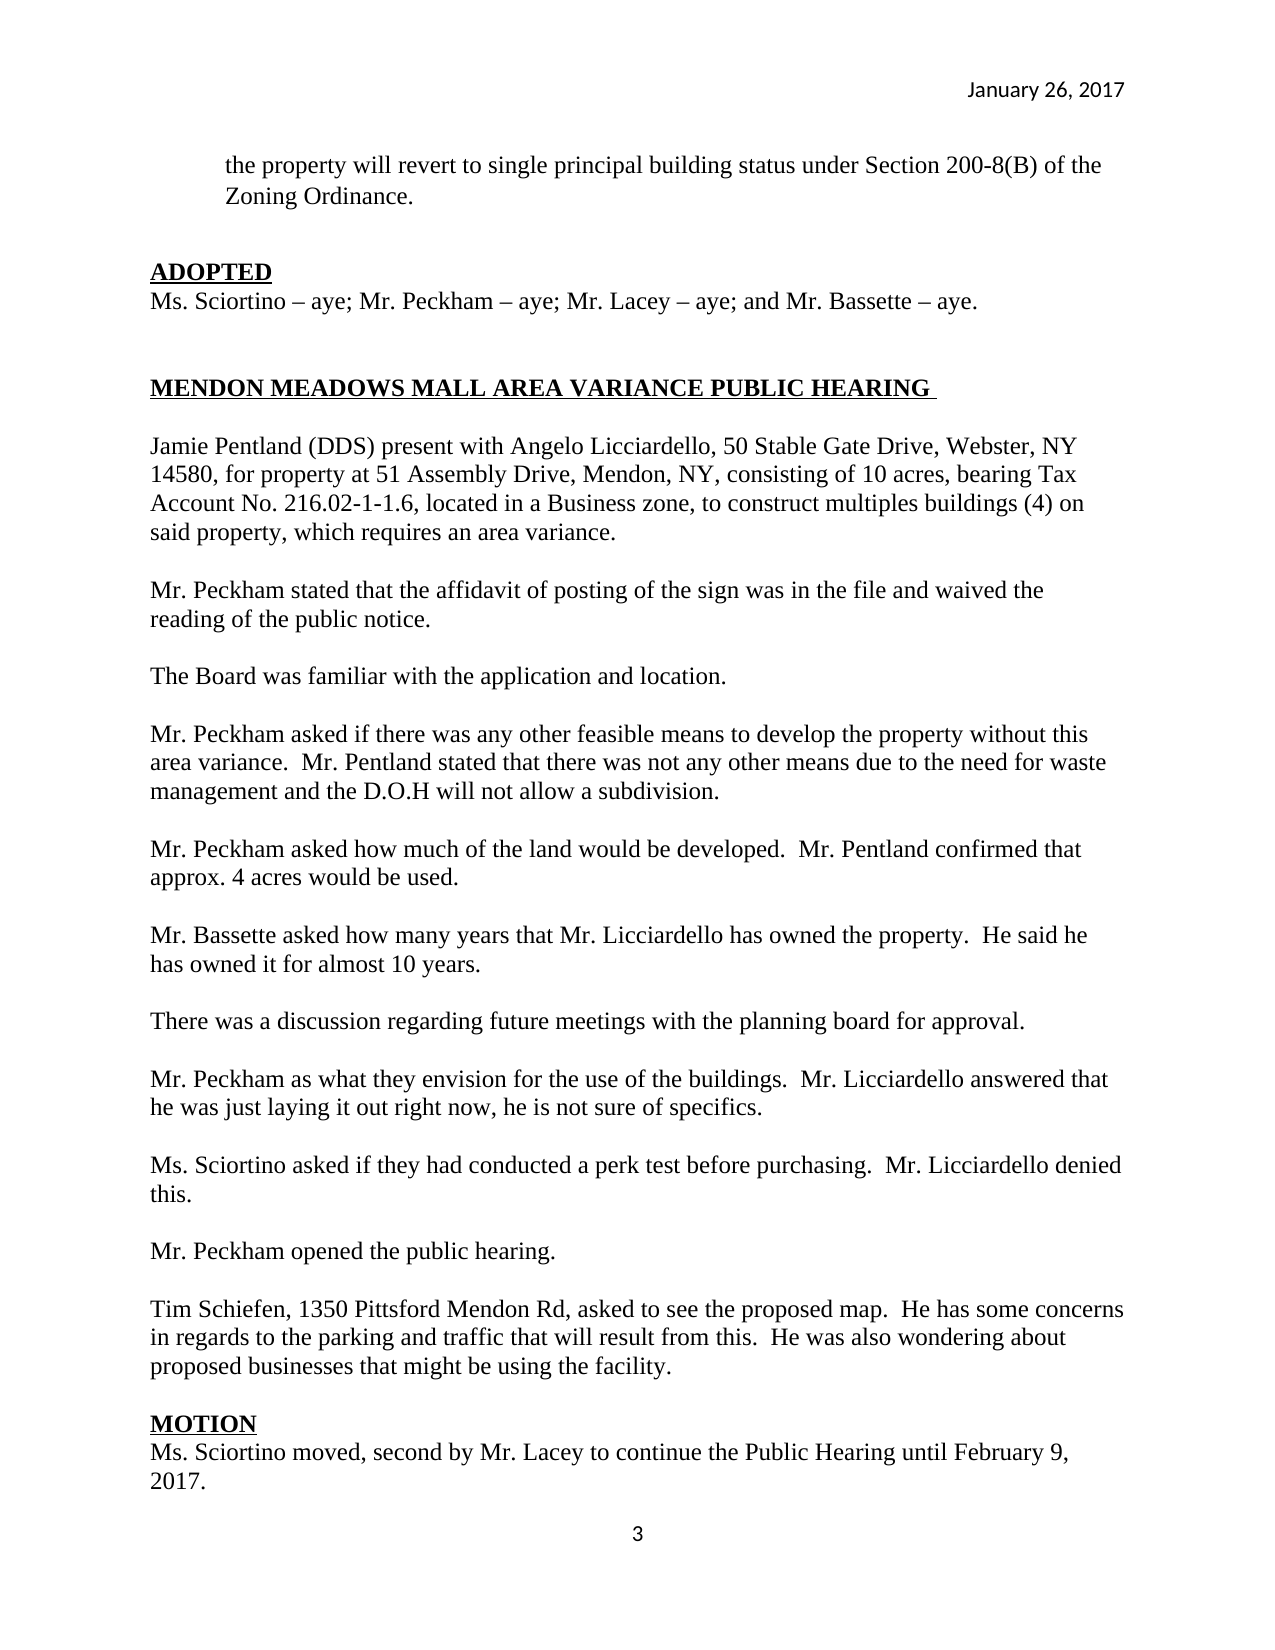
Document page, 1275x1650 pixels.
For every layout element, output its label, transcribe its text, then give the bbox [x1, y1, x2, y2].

text Mr. Peckham asked how much of the land would be developed. Mr. Pentland confirmed that approx. 4 acres would be used. [150, 834, 1125, 891]
text Ms. Sciortino – aye; Mr. Peckham – aye; Mr. Lacey – aye; and Mr. Bassette – aye. [150, 286, 1125, 315]
text MOTION [150, 1409, 1125, 1437]
text The Board was familiar with the application and location. [150, 661, 1125, 690]
text ADOPTED [150, 257, 1125, 286]
text Mr. Peckham as what they envision for the use of the buildings. Mr. Licciardello answered that he was just laying it out right now, he is not sure of specifics. [150, 1064, 1125, 1121]
text Mr. Peckham asked if there was any other feasible means to develop the property without this area variance. Mr. Pentland stated that there was not any other means due to the need for waste management and the D.O.H will not allow a subdivision. [150, 719, 1125, 805]
text Ms. Sciortino asked if they had conducted a perk test before purchasing. Mr. Licciardello denied this. [150, 1150, 1125, 1207]
text Ms. Sciortino moved, second by Mr. Lacey to continue the Public Hearing until February 9, 2017. [150, 1437, 1125, 1495]
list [187, 150, 1125, 210]
text Mr. Peckham opened the public hearing. [150, 1236, 1125, 1265]
text Mr. Peckham stated that the affidavit of posting of the sign was in the file and waived the reading of the public notice. [150, 575, 1125, 632]
text Jamie Pentland (DDS) present with Angelo Licciardello, 50 Stable Gate Drive, Webster, NY 14580, for property at 51 Assembly Drive, Mendon, NY, consisting of 10 acres, bearing Tax Account No. 216.02-1-1.6, located in a Business zone, to construct multiples buildings (4) on said property, which requires an area variance. [150, 431, 1125, 546]
text MENDON MEADOWS MALL AREA VARIANCE PUBLIC HEARING [150, 373, 1125, 402]
text There was a discussion regarding future meetings with the planning board for approval. [150, 1006, 1125, 1035]
text Tim Schiefen, 1350 Pittsford Mendon Rd, asked to see the proposed map. He has some concerns in regards to the parking and traffic that will result from this. He was also wondering about proposed businesses that might be using the facility. [150, 1294, 1125, 1380]
text Mr. Bassette asked how many years that Mr. Licciardello has owned the property. He said he has owned it for almost 10 years. [150, 920, 1125, 977]
